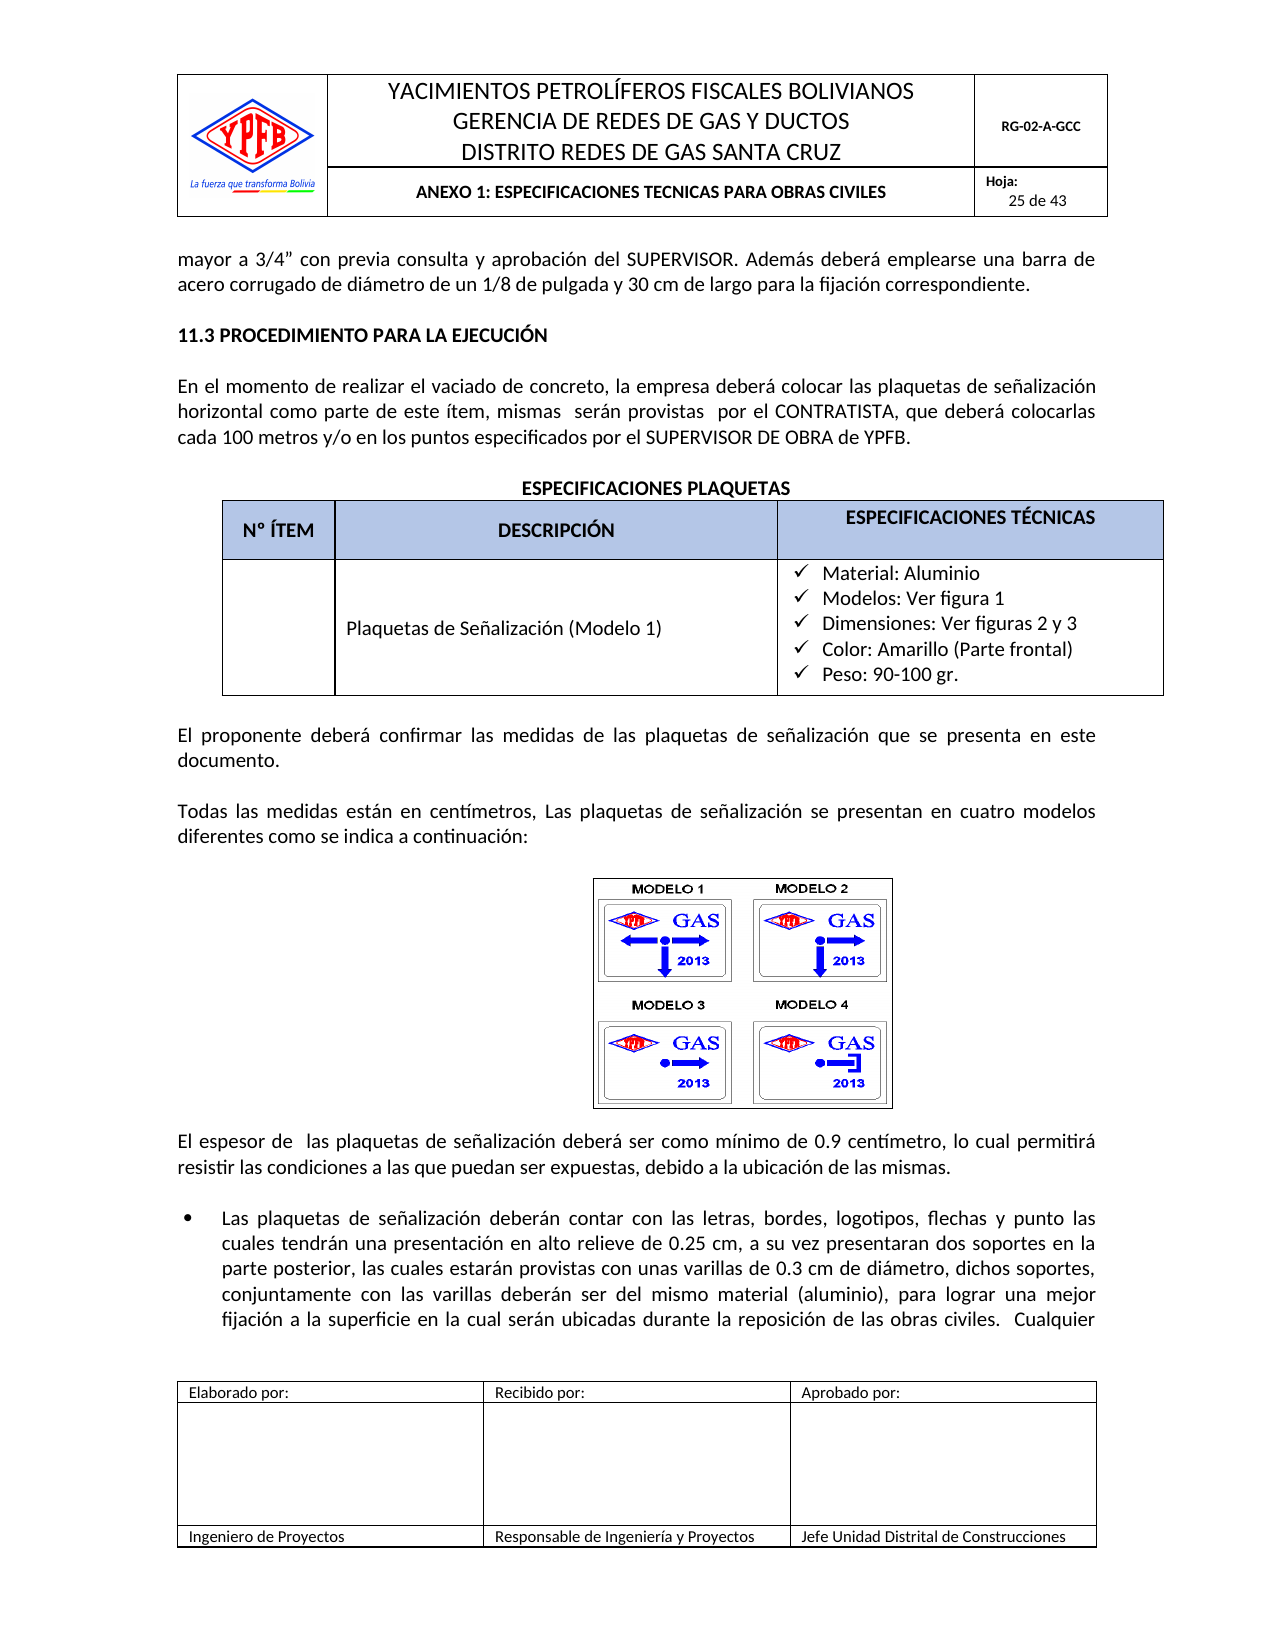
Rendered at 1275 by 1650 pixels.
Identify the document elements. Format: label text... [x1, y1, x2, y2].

text El espesor de las plaquetas de señalización deberá ser como mínimo de 0.9 centímetro, lo cual permitirá resistir las condiciones a las que puedan ser expuestas, debido a la ubicación de las mismas. [177, 1128, 1098, 1179]
text El proponente deberá confirmar las medidas de las plaquetas de señalización que se presenta en este documento. [177, 722, 1098, 773]
text En el momento de realizar el vaciado de concreto, la empresa deberá colocar las plaquetas de señalización horizontal como parte de este ítem, mismas serán provistas por el CONTRATISTA, que deberá colocarlas cada 100 metros y/o en los puntos especificados por el SUPERVISOR DE OBRA de YPFB. [177, 373, 1098, 449]
subtitle PROCEDIMIENTO PARA LA EJECUCIÓN [177, 322, 1098, 348]
picture [188, 93, 316, 198]
table_header DESCRIPCIÓN [336, 501, 777, 559]
table_cell Material: Aluminio Modelos: Ver figura 1 Dimensiones: Ver figuras 2 y 3 Color: Amarillo (Parte frontal) Peso: 90-100 gr. [778, 560, 1163, 695]
picture [594, 879, 892, 1108]
table_cell [223, 560, 334, 695]
table_header ESPECIFICACIONES TÉCNICAS [778, 501, 1163, 559]
text Todas las medidas están en centímetros, Las plaquetas de señalización se presentan en cuatro modelos diferentes como se indica a continuación: [177, 798, 1098, 849]
text ESPECIFICACIONES PLAQUETAS [214, 475, 1098, 500]
table_cell Plaquetas de Señalización (Modelo 1) [336, 560, 777, 695]
table_header Nº ÍTEM [223, 501, 334, 559]
